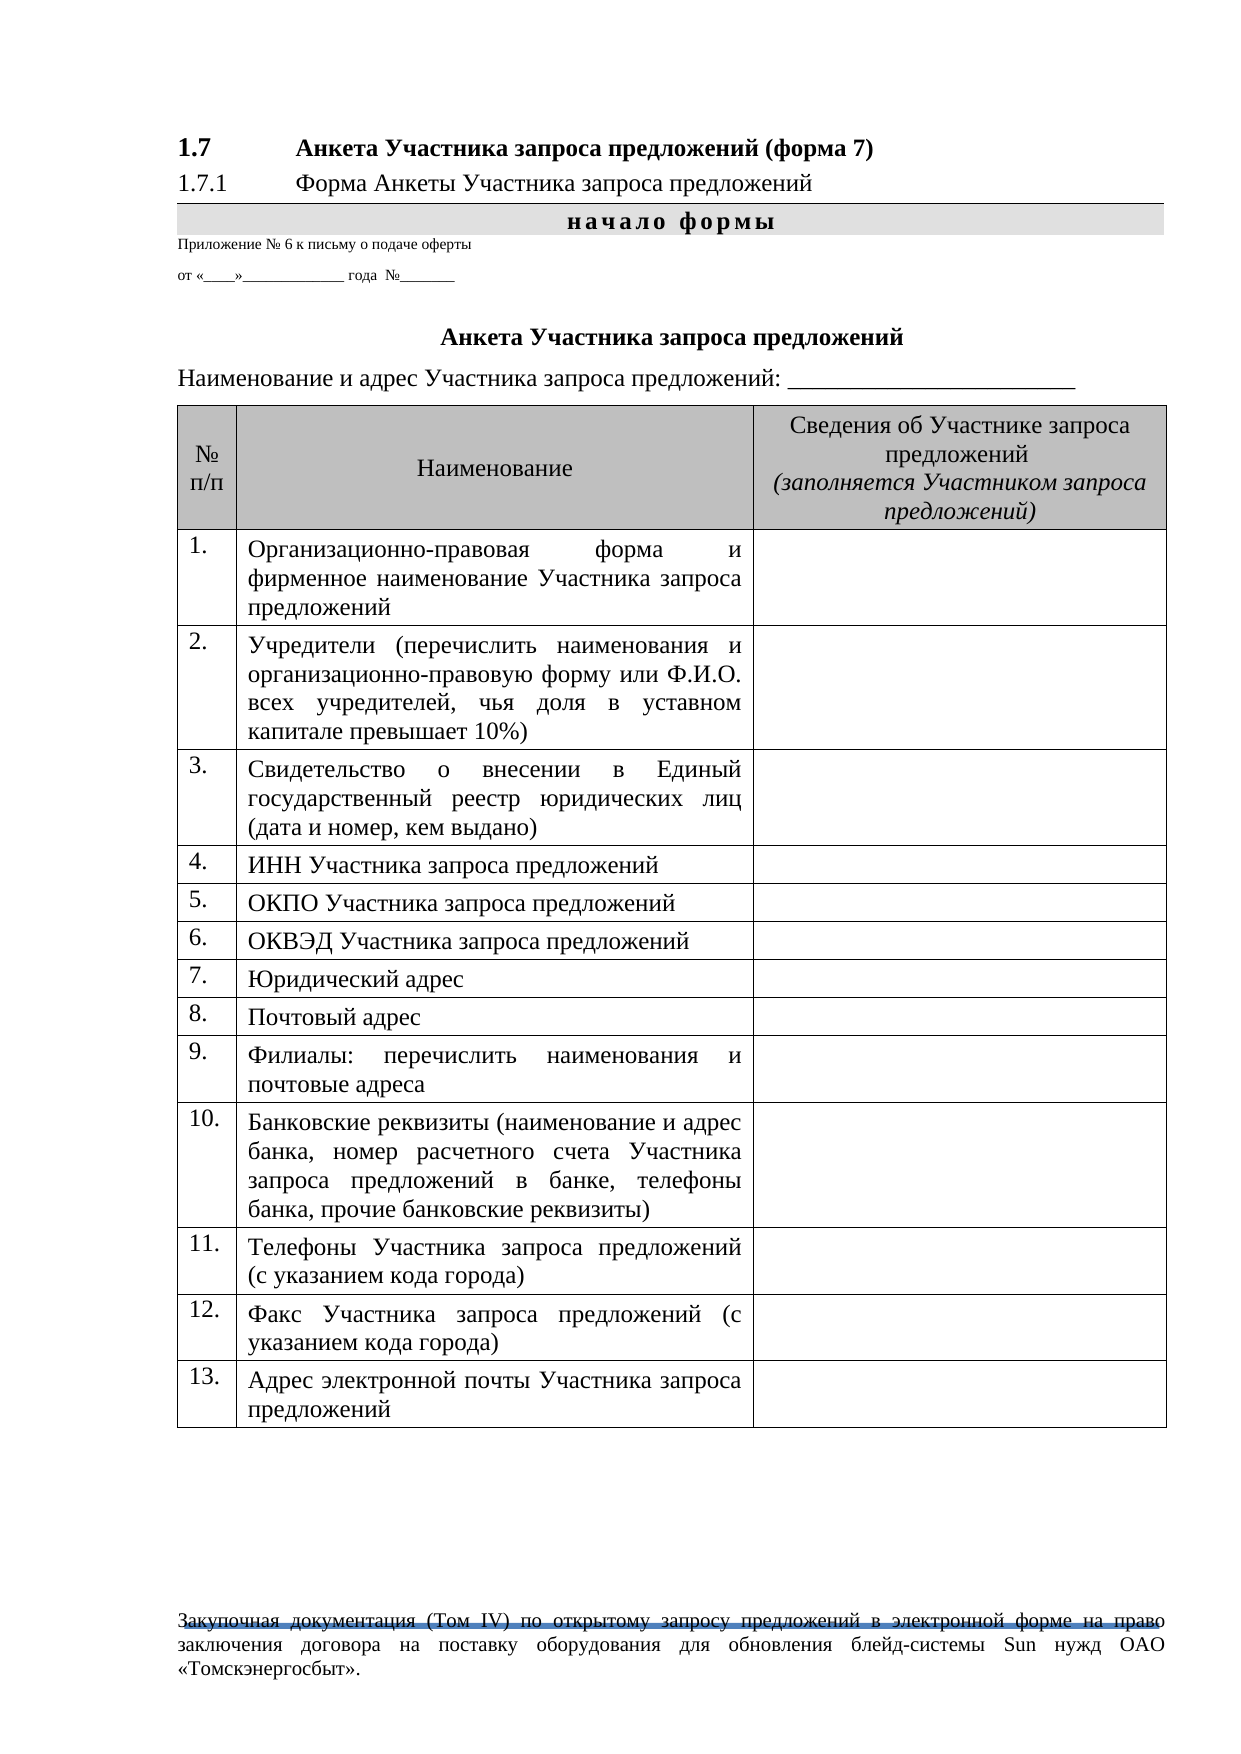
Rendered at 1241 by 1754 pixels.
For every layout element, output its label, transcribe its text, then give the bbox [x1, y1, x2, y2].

table_cell [178, 884, 236, 921]
table_cell [754, 998, 1166, 1035]
table_cell [754, 750, 1166, 845]
table_header № п/п [178, 406, 236, 529]
table_cell [754, 1103, 1166, 1227]
table_cell [178, 1295, 236, 1360]
table_cell [178, 922, 236, 959]
table_cell [178, 626, 236, 749]
table_cell Филиалы: перечислить наименования и почтовые адреса [237, 1036, 753, 1102]
list Анкета Участника запроса предложений (форма 7) [177, 131, 1167, 162]
table_cell Банковские реквизиты (наименование и адрес банка, номер расчетного счета Участника запроса предложений в банке, телефоны банка, прочие банковские реквизиты) [237, 1103, 753, 1227]
table_cell [178, 998, 236, 1035]
text Анкета Участника запроса предложений [177, 322, 1167, 351]
table_cell ИНН Участника запроса предложений [237, 846, 753, 883]
table_cell Адрес электронной почты Участника запроса предложений [237, 1361, 753, 1427]
table_cell [178, 1036, 236, 1102]
table_cell Факс Участника запроса предложений (с указанием кода города) [237, 1295, 753, 1360]
table_cell [754, 960, 1166, 997]
table_cell [754, 626, 1166, 749]
list Форма Анкеты Участника запроса предложений [177, 168, 1167, 197]
text Наименование и адрес Участника запроса предложений: _______________________ [177, 363, 1167, 392]
table_cell [754, 530, 1166, 625]
table_cell Почтовый адрес [237, 998, 753, 1035]
table_cell [178, 530, 236, 625]
table_cell [178, 750, 236, 845]
table_cell Юридический адрес [237, 960, 753, 997]
table_cell [754, 884, 1166, 921]
table_cell [754, 1295, 1166, 1360]
table_cell [754, 922, 1166, 959]
table_cell [178, 960, 236, 997]
table_cell [754, 1228, 1166, 1293]
table_cell [178, 1103, 236, 1227]
table_cell [178, 1228, 236, 1293]
text Приложение № 6 к письму о подаче оферты от «____»_____________ года №_______ [177, 235, 1167, 297]
table_cell [754, 1036, 1166, 1102]
table_cell ОКПО Участника запроса предложений [237, 884, 753, 921]
table_cell Учредители (перечислить наименования и организационно-правовую форму или Ф.И.О. всех учредителей, чья доля в уставном капитале превышает 10%) [237, 626, 753, 749]
table_header Сведения об Участнике запроса предложений (заполняется Участником запроса предложений) [754, 406, 1166, 529]
table_cell ОКВЭД Участника запроса предложений [237, 922, 753, 959]
table_cell Организационно-правовая форма и фирменное наименование Участника запроса предложений [237, 530, 753, 625]
table_cell [178, 846, 236, 883]
text начало формы [177, 204, 1164, 235]
table_cell Телефоны Участника запроса предложений (с указанием кода города) [237, 1228, 753, 1293]
table_header Наименование [237, 406, 753, 529]
table_cell [178, 1361, 236, 1427]
table_cell Свидетельство о внесении в Единый государственный реестр юридических лиц (дата и номер, кем выдано) [237, 750, 753, 845]
table_cell [754, 846, 1166, 883]
table_cell [754, 1361, 1166, 1427]
